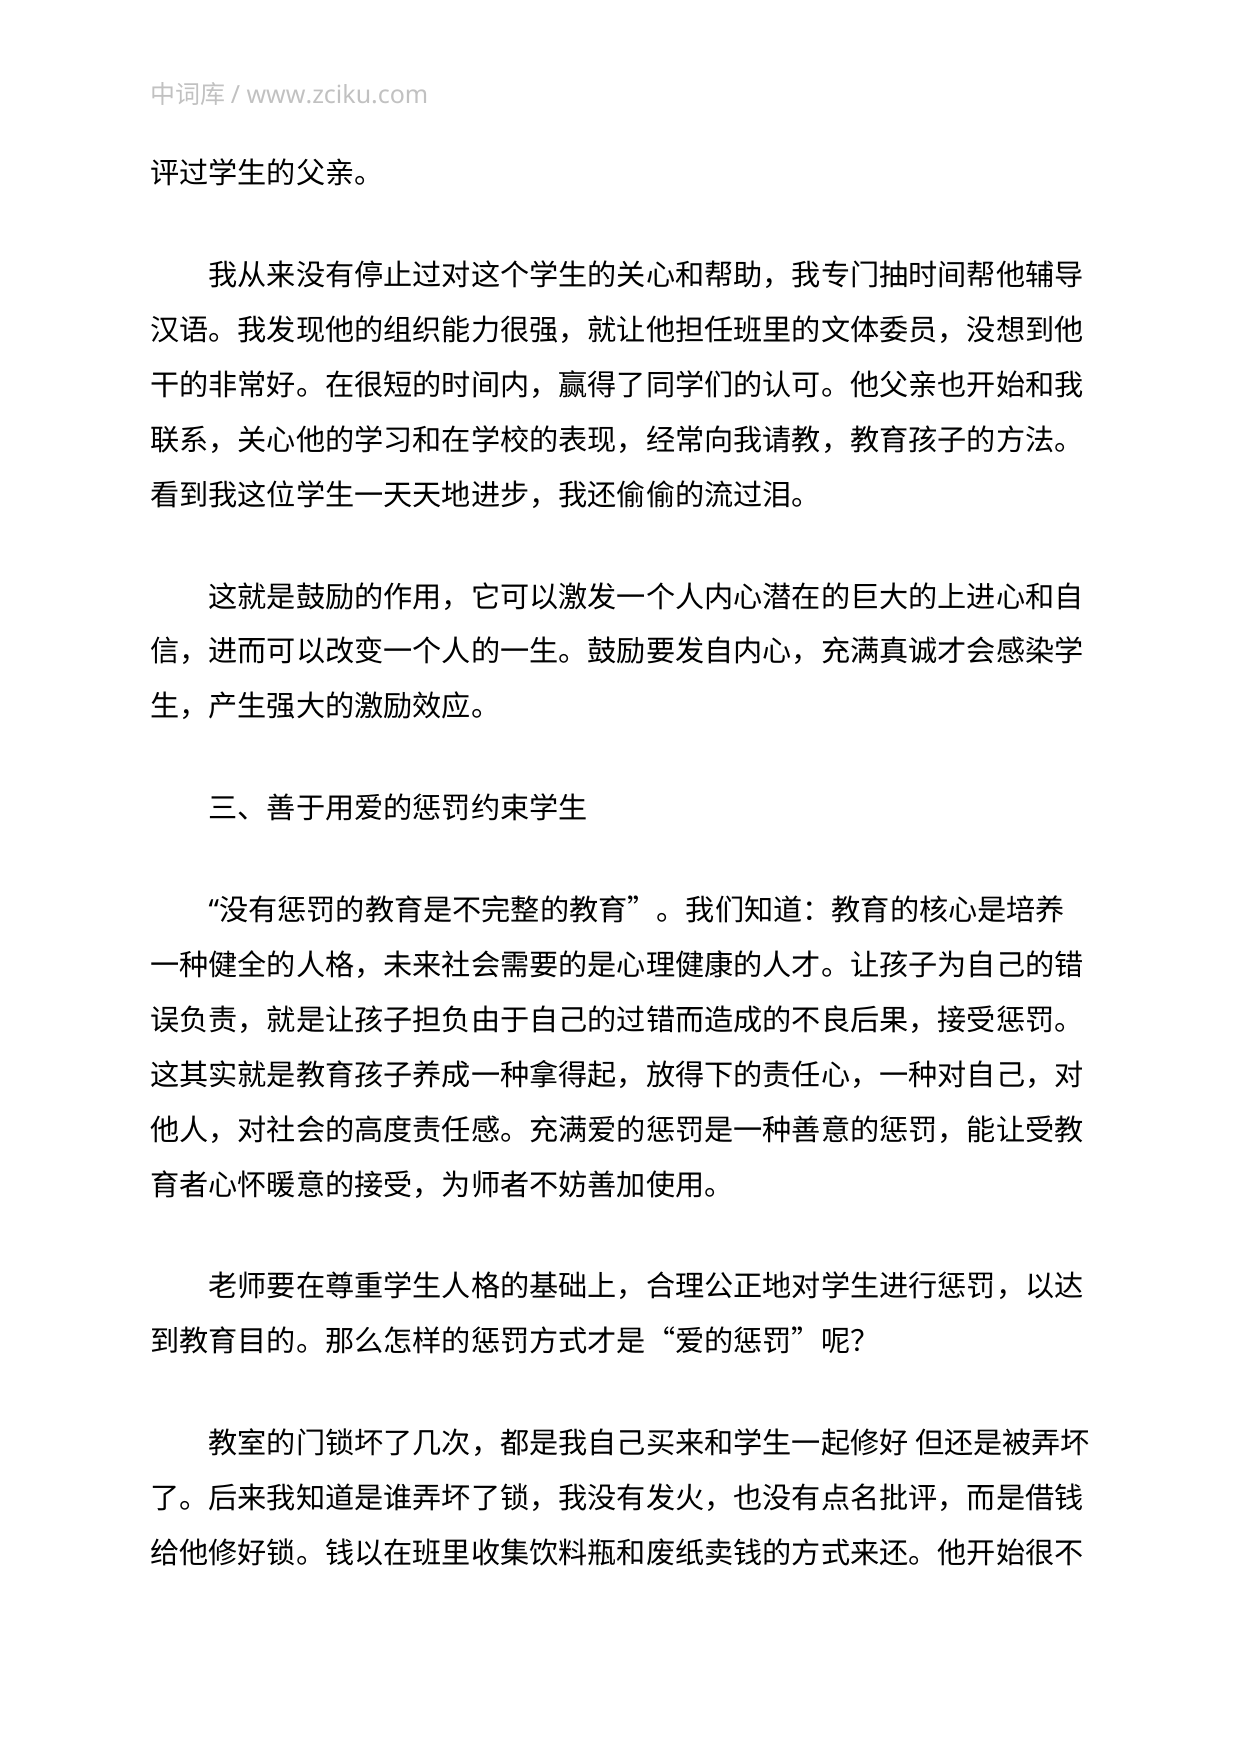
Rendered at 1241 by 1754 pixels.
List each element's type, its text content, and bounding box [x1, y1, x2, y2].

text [150, 1419, 1090, 1572]
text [150, 150, 1090, 192]
text 我从来没有停止过对这个学生的关心和帮助，我专门抽时间帮他辅导汉语。我发现他的组织能力很强，就让他担任班里的文体委员，没想到他干的非常好。在很短的时间内，赢得了同学们的认可。他父亲也开始和我联系，关心他的学习和在学校的表现，经常向我请教，教育孩子的方法。看到我这位学生一天天地进步，我还偷偷的流过泪。 [150, 252, 1090, 514]
text 三、善于用爱的惩罚约束学生 [150, 785, 1090, 827]
text 老师要在尊重学生人格的基础上，合理公正地对学生进行惩罚，以达到教育目的。那么怎样的惩罚方式才是“爱的惩罚”呢？ [150, 1263, 1090, 1360]
text “没有惩罚的教育是不完整的教育”。我们知道：教育的核心是培养一种健全的人格，未来社会需要的是心理健康的人才。让孩子为自己的错误负责，就是让孩子担负由于自己的过错而造成的不良后果，接受惩罚。这其实就是教育孩子养成一种拿得起，放得下的责任心，一种对自己，对他人，对社会的高度责任感。充满爱的惩罚是一种善意的惩罚，能让受教育者心怀暖意的接受，为师者不妨善加使用。 [150, 886, 1090, 1203]
text 这就是鼓励的作用，它可以激发一个人内心潜在的巨大的上进心和自信，进而可以改变一个人的一生。鼓励要发自内心，充满真诚才会感染学生，产生强大的激励效应。 [150, 573, 1090, 725]
